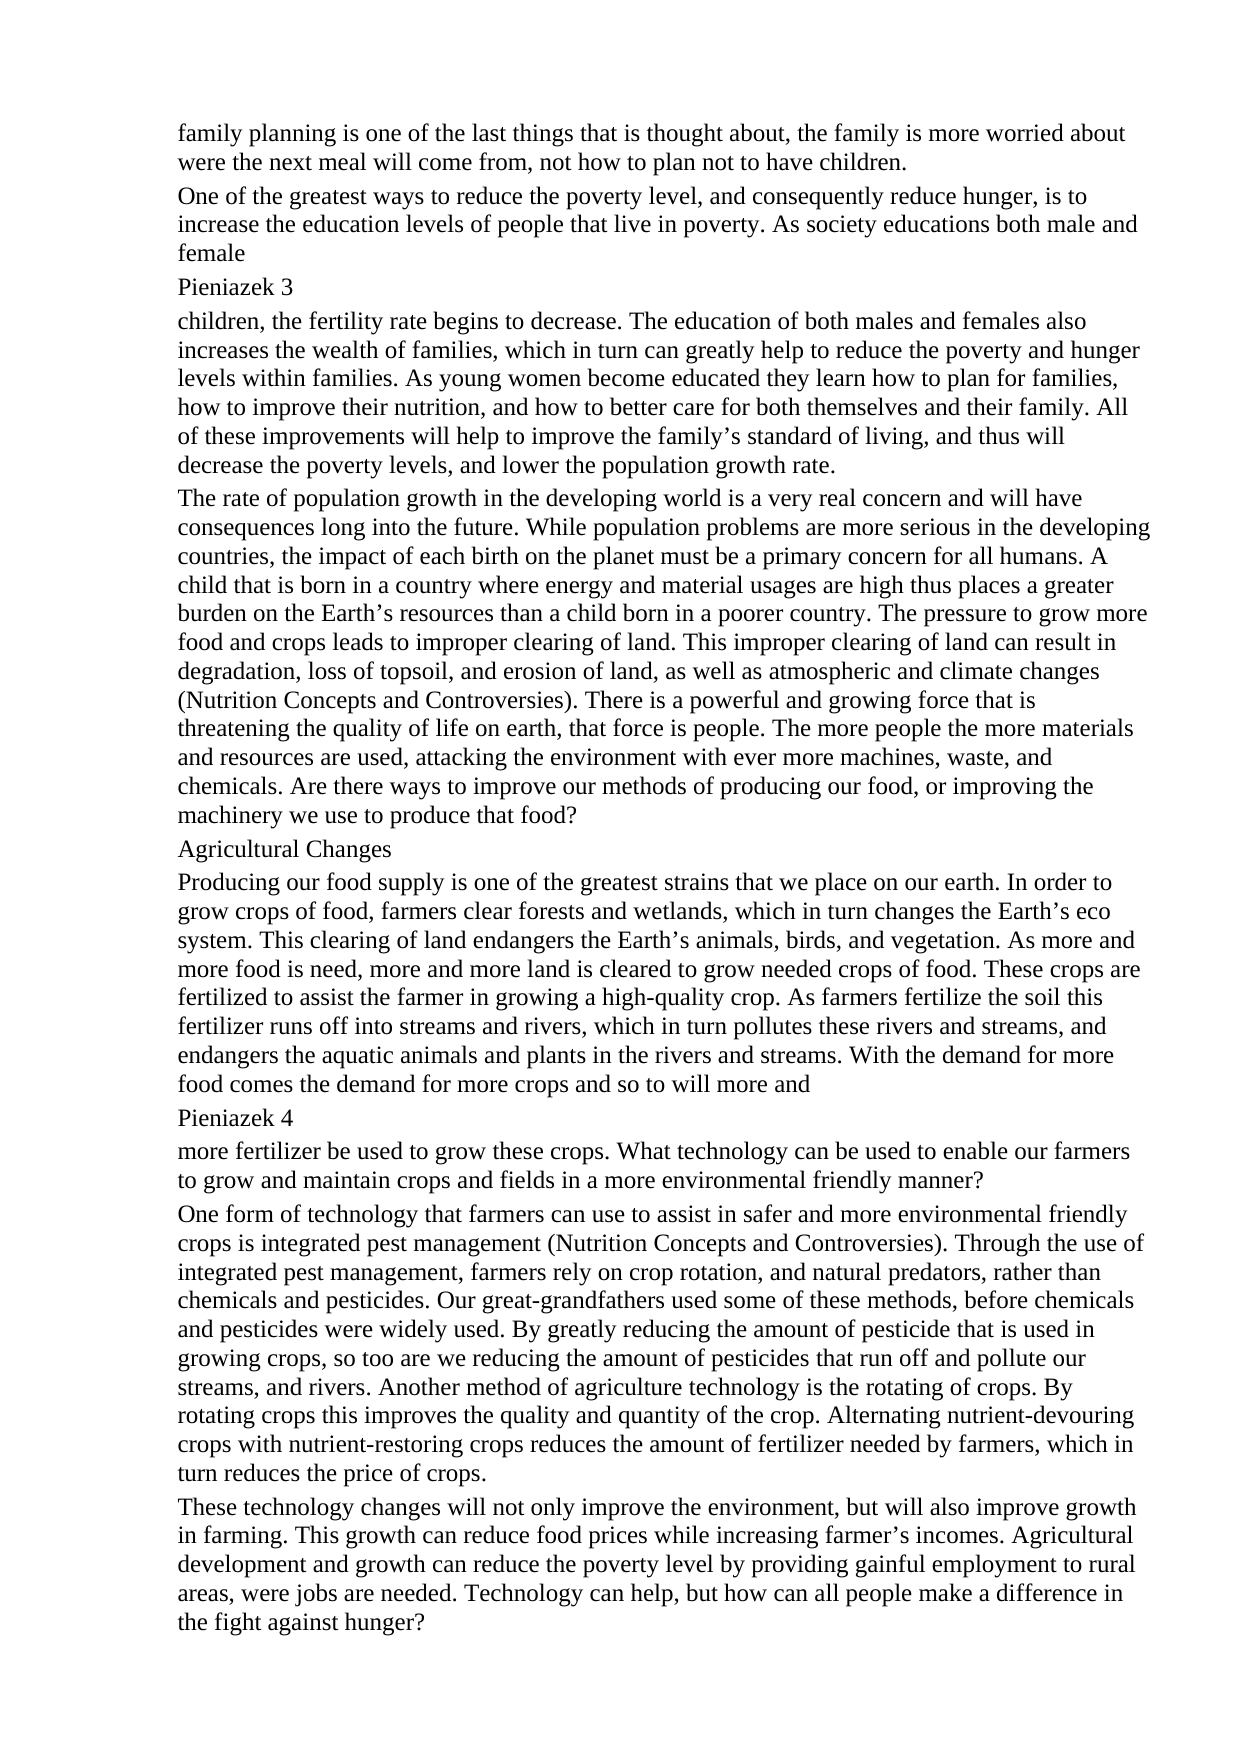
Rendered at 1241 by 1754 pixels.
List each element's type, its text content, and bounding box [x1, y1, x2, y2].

text One form of technology that farmers can use to assist in safer and more environmental friendly crops is integrated pest management (Nutrition Concepts and Controversies). Through the use of integrated pest management, farmers rely on crop rotation, and natural predators, rather than chemicals and pesticides. Our great-grandfathers used some of these methods, before chemicals and pesticides were widely used. By greatly reducing the amount of pesticide that is used in growing crops, so too are we reducing the amount of pesticides that run off and pollute our streams, and rivers. Another method of agriculture technology is the rotating of crops. By rotating crops this improves the quality and quantity of the crop. Alternating nutrient-devouring crops with nutrient-restoring crops reduces the amount of fertilizer needed by farmers, which in turn reduces the price of crops. [177, 1199, 1152, 1487]
text Producing our food supply is one of the greatest strains that we place on our earth. In order to grow crops of food, farmers clear forests and wetlands, which in turn changes the Earth’s eco system. This clearing of land endangers the Earth’s animals, birds, and vegetation. As more and more food is need, more and more land is cleared to grow needed crops of food. These crops are fertilized to assist the farmer in growing a high-quality crop. As farmers fertilize the soil this fertilizer runs off into streams and rivers, which in turn pollutes these rivers and streams, and endangers the aquatic animals and plants in the rivers and streams. With the demand for more food comes the demand for more crops and so to will more and [177, 867, 1152, 1097]
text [177, 118, 1152, 176]
text Pieniazek 3 [177, 272, 1152, 301]
text Agricultural Changes [177, 834, 1152, 862]
text more fertilizer be used to grow these crops. What technology can be used to enable our farmers to grow and maintain crops and fields in a more environmental friendly manner? [177, 1136, 1152, 1194]
text children, the fertility rate begins to decrease. The education of both males and females also increases the wealth of families, which in turn can greatly help to reduce the poverty and hunger levels within families. As young women become educated they learn how to plan for families, how to improve their nutrition, and how to better care for both themselves and their family. All of these improvements will help to improve the family’s standard of living, and thus will decrease the poverty levels, and lower the population growth rate. [177, 306, 1152, 478]
text One of the greatest ways to reduce the poverty level, and consequently reduce hunger, is to increase the education levels of people that live in poverty. As society educations both male and female [177, 181, 1152, 267]
text These technology changes will not only improve the environment, but will also improve growth in farming. This growth can reduce food prices while increasing farmer’s incomes. Agricultural development and growth can reduce the poverty level by providing gainful employment to rural areas, were jobs are needed. Technology can help, but how can all people make a difference in the fight against hunger? [177, 1492, 1152, 1635]
text The rate of population growth in the developing world is a very real concern and will have consequences long into the future. While population problems are more serious in the developing countries, the impact of each birth on the planet must be a primary concern for all humans. A child that is born in a country where energy and material usages are high thus places a greater burden on the Earth’s resources than a child born in a poorer country. The pressure to grow more food and crops leads to improper clearing of land. This improper clearing of land can result in degradation, loss of topsoil, and erosion of land, as well as atmospheric and climate changes (Nutrition Concepts and Controversies). There is a powerful and growing force that is threatening the quality of life on earth, that force is people. The more people the more materials and resources are used, attacking the environment with ever more machines, waste, and chemicals. Are there ways to improve our methods of producing our food, or improving the machinery we use to produce that food? [177, 483, 1152, 828]
text Pieniazek 4 [177, 1103, 1152, 1131]
